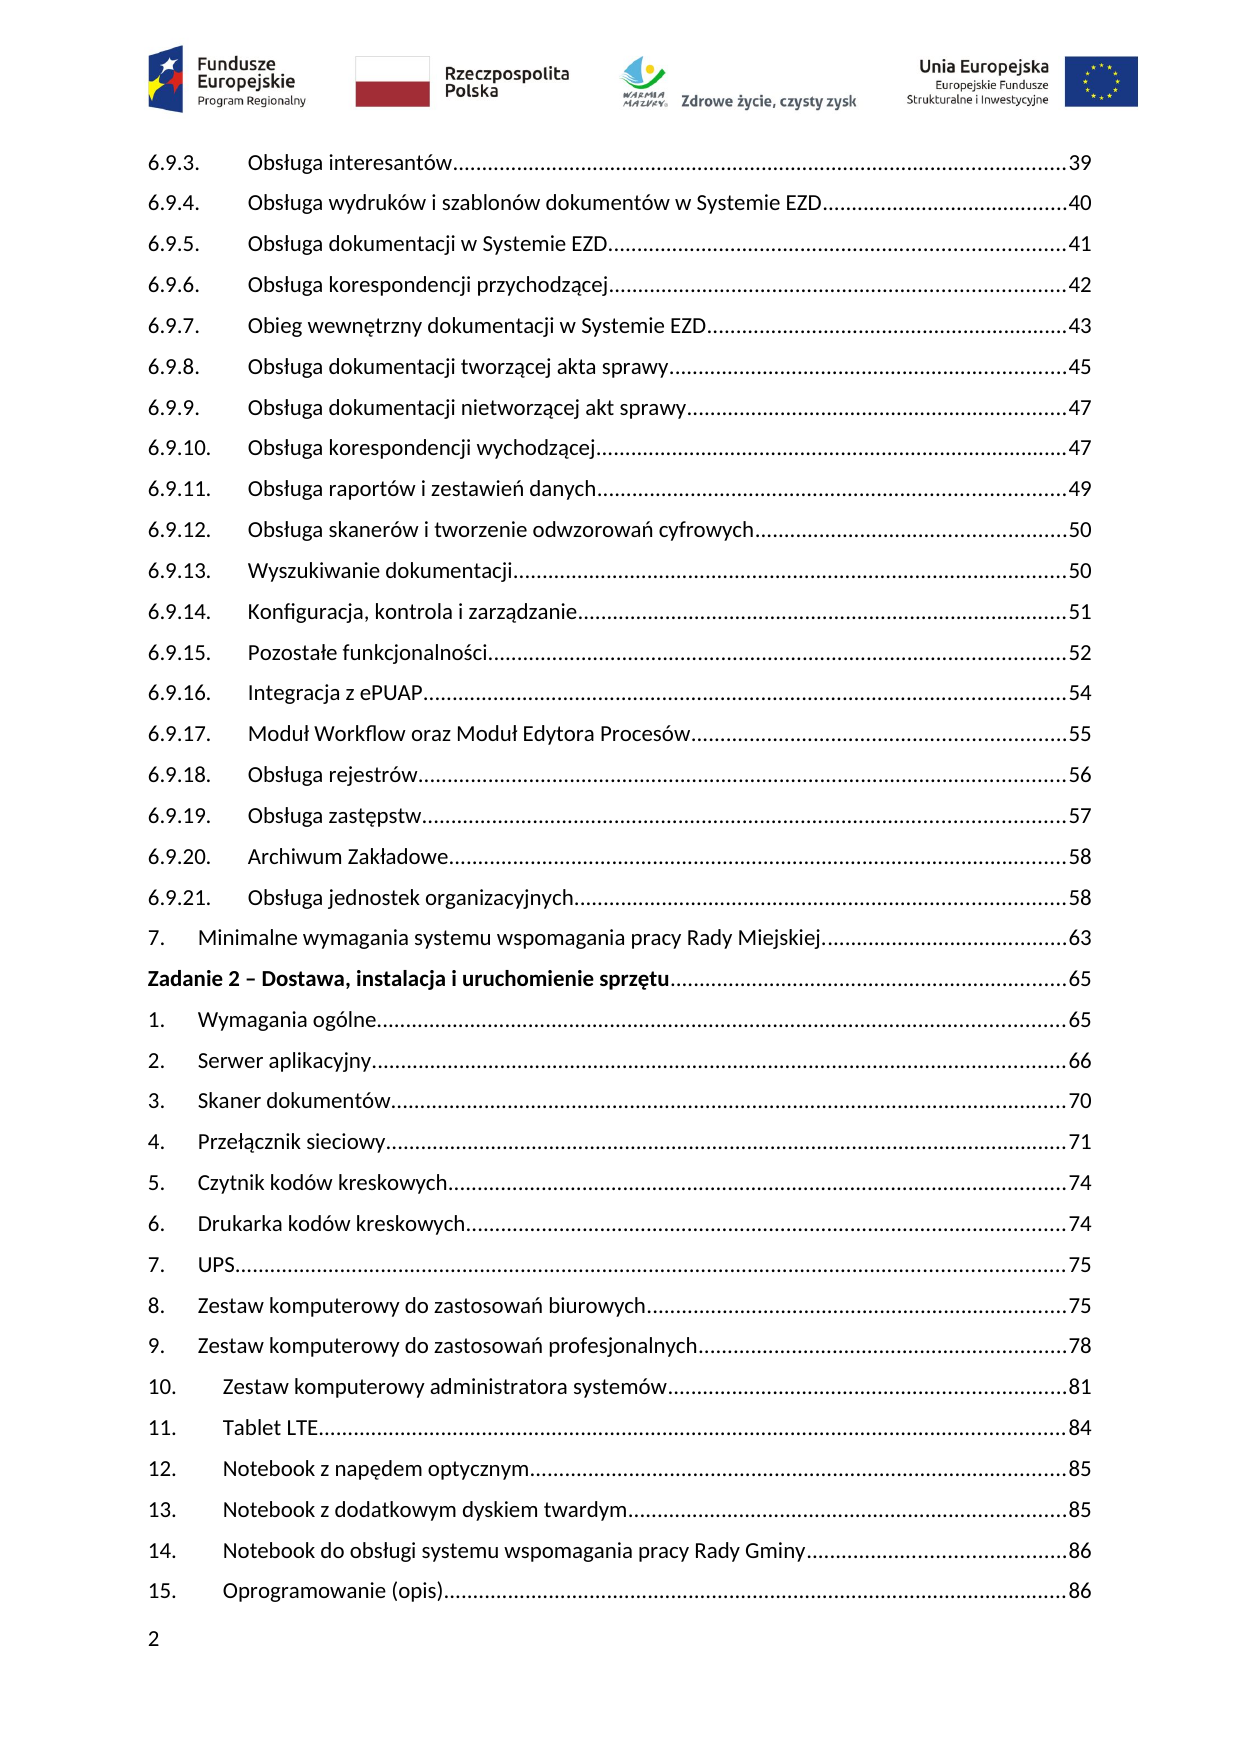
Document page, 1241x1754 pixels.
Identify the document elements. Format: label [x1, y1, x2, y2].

picture [126, 29, 1154, 127]
